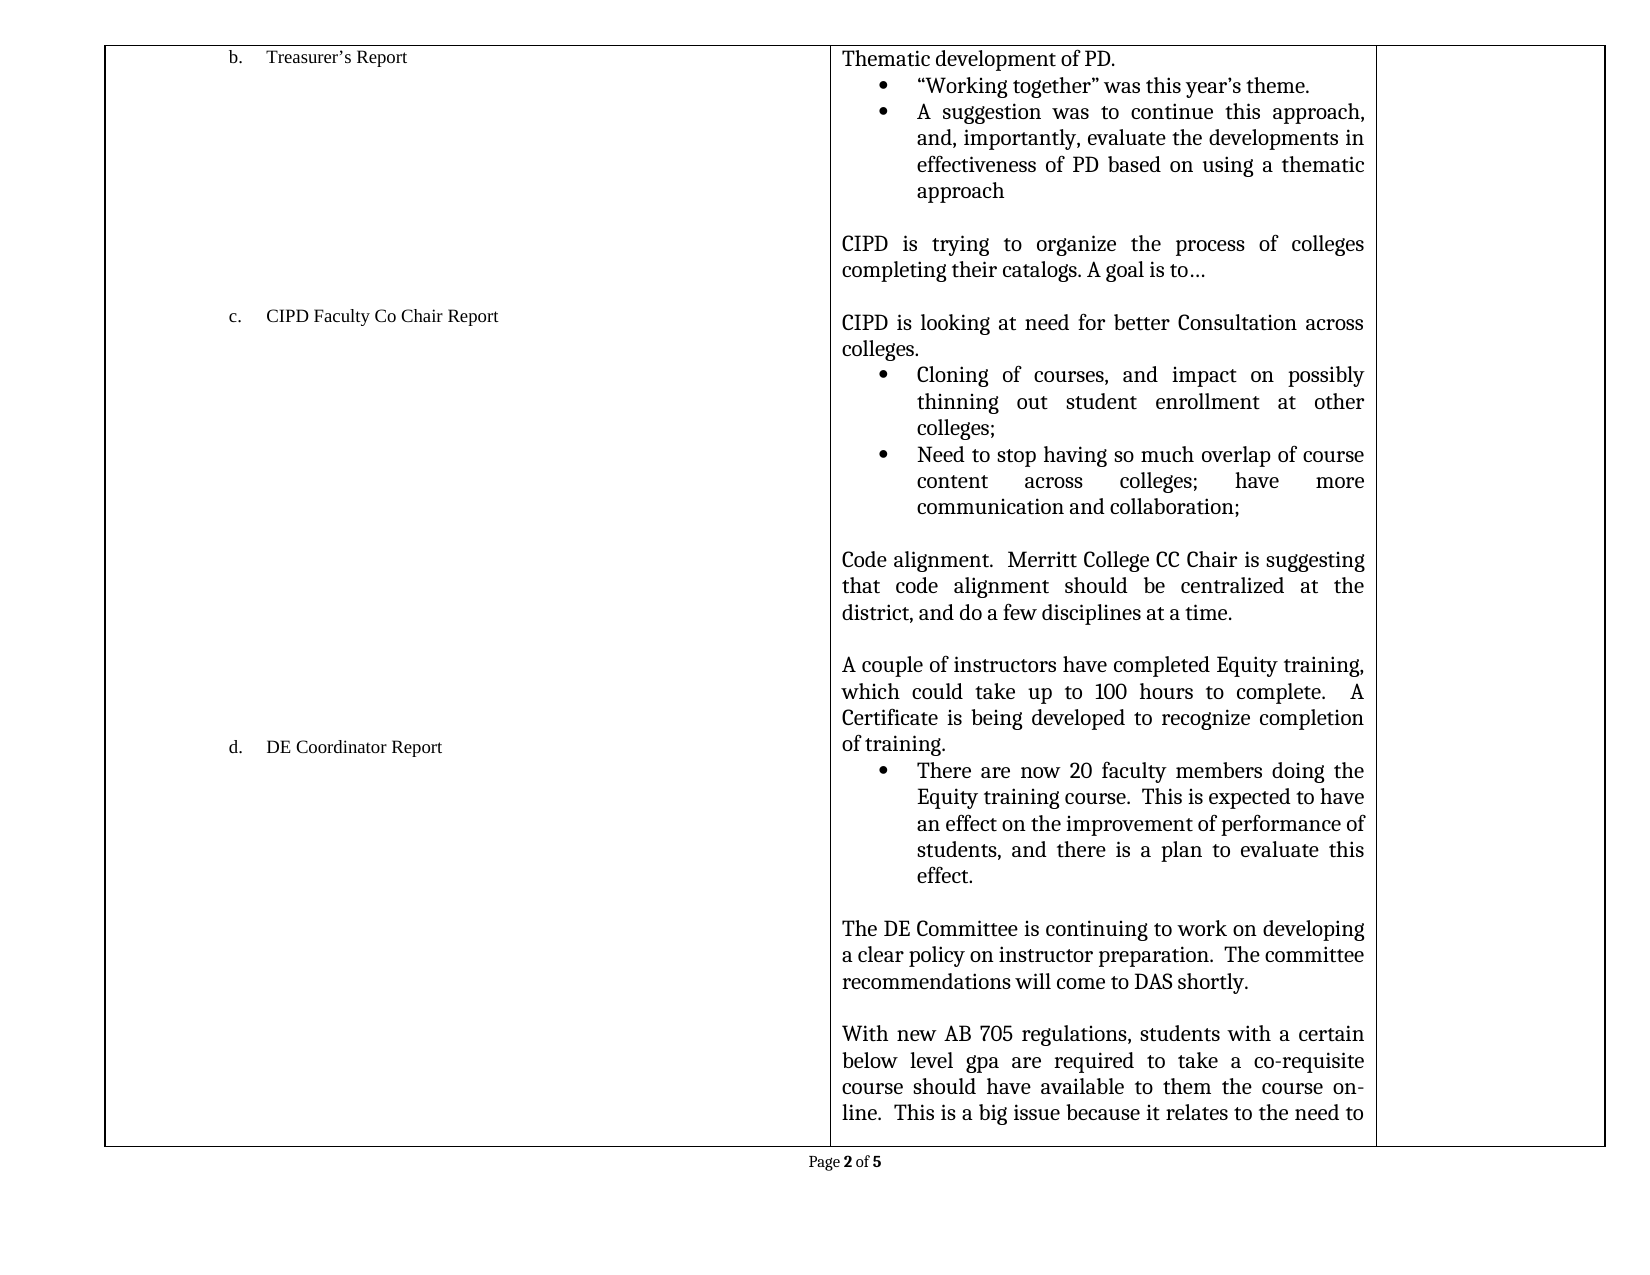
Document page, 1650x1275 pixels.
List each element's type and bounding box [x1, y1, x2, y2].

table_cell [106, 46, 830, 1146]
table_cell [831, 46, 1376, 1146]
table_cell [1377, 46, 1604, 1146]
